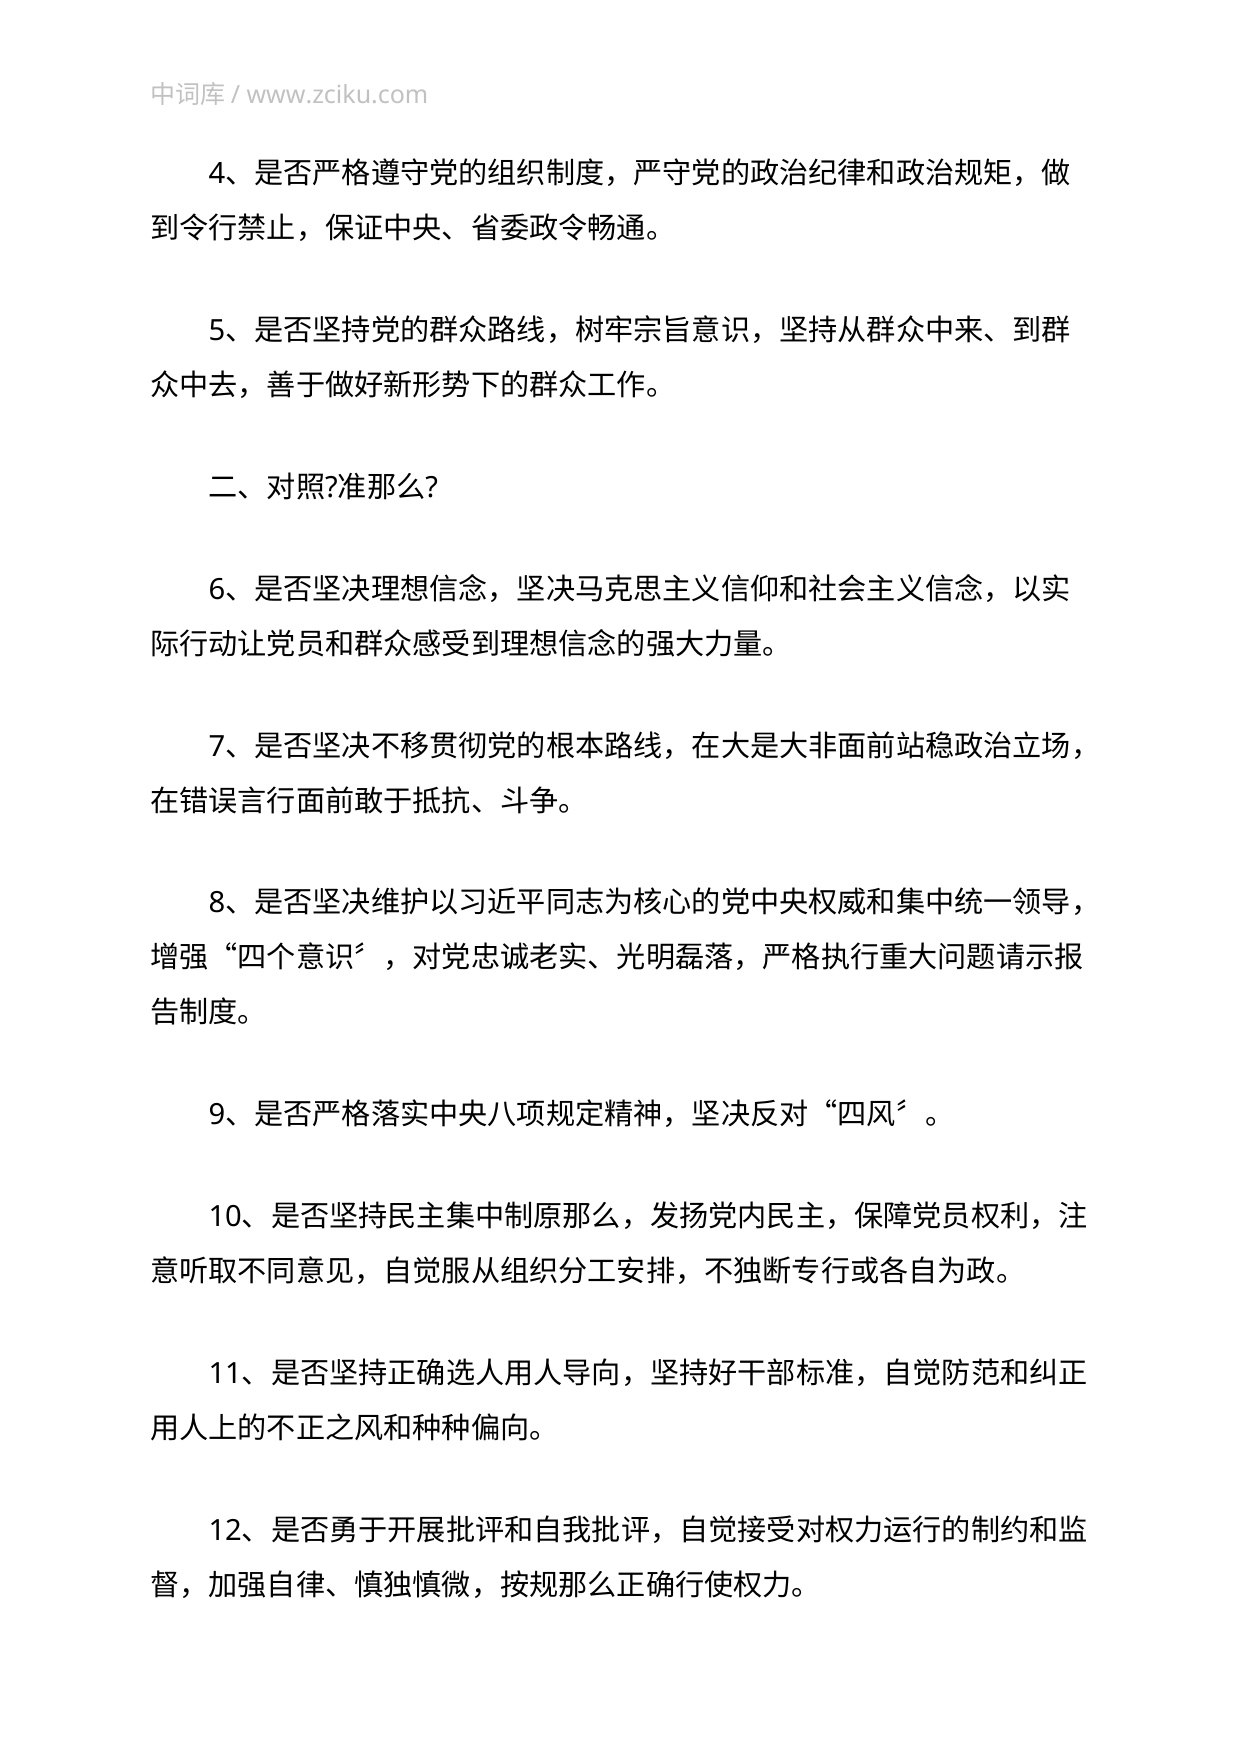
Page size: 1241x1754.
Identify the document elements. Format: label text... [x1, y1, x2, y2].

text 6、是否坚决理想信念，坚决马克思主义信仰和社会主义信念，以实际行动让党员和群众感受到理想信念的强大力量。 [150, 566, 1090, 663]
text 10、是否坚持民主集中制原那么，发扬党内民主，保障党员权利，注意听取不同意见，自觉服从组织分工安排，不独断专行或各自为政。 [150, 1193, 1090, 1290]
text 二、对照?准那么? [150, 463, 1090, 506]
text 12、是否勇于开展批评和自我批评，自觉接受对权力运行的制约和监督，加强自律、慎独慎微，按规那么正确行使权力。 [150, 1506, 1090, 1603]
text 8、是否坚决维护以习近平同志为核心的党中央权威和集中统一领导，增强“四个意识〞，对党忠诚老实、光明磊落，严格执行重大问题请示报告制度。 [150, 879, 1090, 1031]
text 11、是否坚持正确选人用人导向，坚持好干部标准，自觉防范和纠正用人上的不正之风和种种偏向。 [150, 1349, 1090, 1447]
text 4、是否严格遵守党的组织制度，严守党的政治纪律和政治规矩，做到令行禁止，保证中央、省委政令畅通。 [150, 150, 1090, 247]
text 7、是否坚决不移贯彻党的根本路线，在大是大非面前站稳政治立场，在错误言行面前敢于抵抗、斗争。 [150, 722, 1090, 819]
text 5、是否坚持党的群众路线，树牢宗旨意识，坚持从群众中来、到群众中去，善于做好新形势下的群众工作。 [150, 307, 1090, 404]
text 9、是否严格落实中央八项规定精神，坚决反对“四风〞。 [150, 1091, 1090, 1133]
